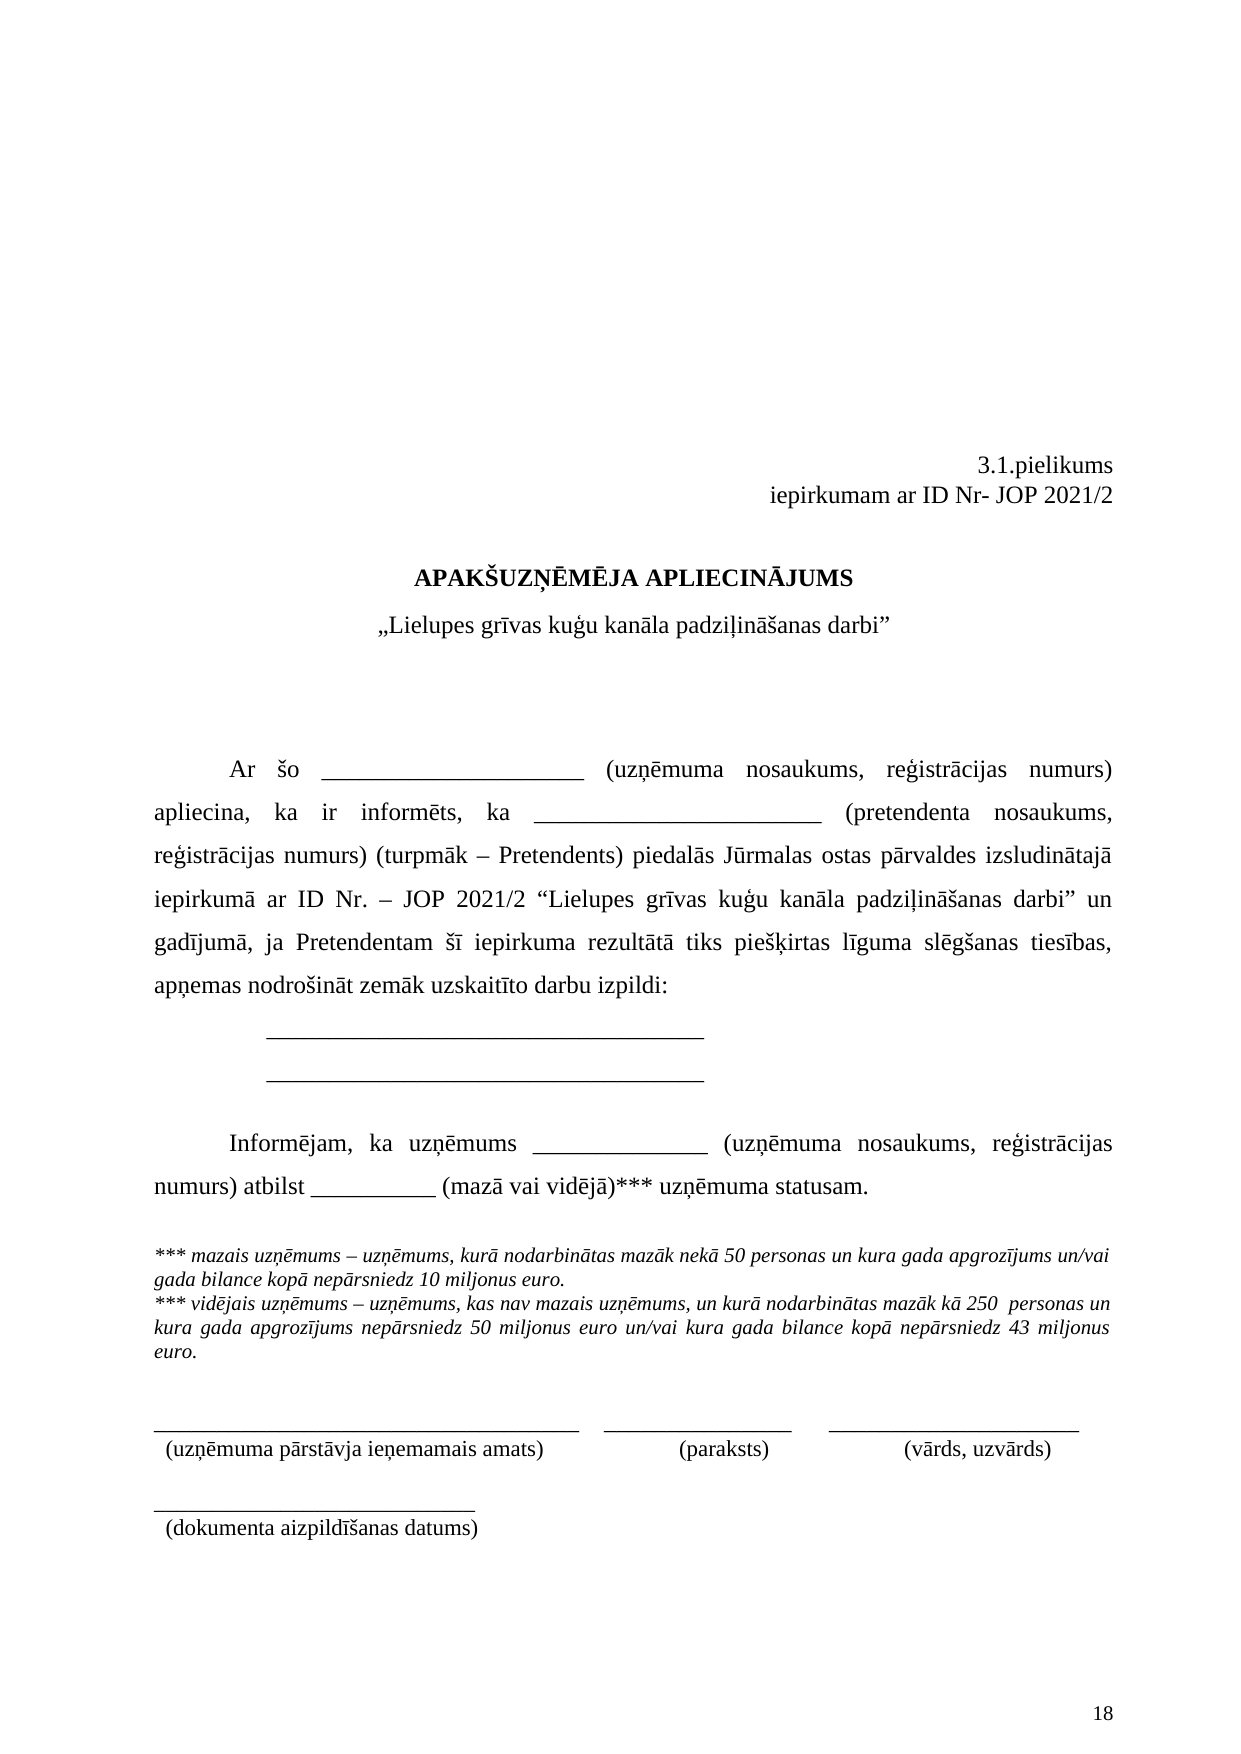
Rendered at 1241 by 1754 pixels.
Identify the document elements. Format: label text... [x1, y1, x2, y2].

text „Lielupes grīvas kuģu kanāla padziļināšanas darbi” [154, 611, 1113, 639]
text *** vidējais uzņēmums – uzņēmums, kas nav mazais uzņēmums, un kurā nodarbinātas mazāk kā 250 personas un kura gada apgrozījums nepārsniedz 50 miljonus euro un/vai kura gada bilance kopā nepārsniedz 43 miljonus euro. [154, 1291, 1113, 1363]
text ___________________________________ [266, 1056, 1113, 1085]
text Ar šo _____________________ (uzņēmuma nosaukums, reģistrācijas numurs) apliecina, ka ir informēts, ka _______________________ (pretendenta nosaukums, reģistrācijas numurs) (turpmāk – Pretendents) piedalās Jūrmalas ostas pārvaldes izsludinātajā iepirkumā ar ID Nr. – JOP 2021/2 “Lielupes grīvas kuģu kanāla padziļināšanas darbi” un gadījumā, ja Pretendentam šī iepirkuma rezultātā tiks piešķirtas līguma slēgšanas tiesības, apņemas nodrošināt zemāk uzskaitīto darbu izpildi: [154, 754, 1113, 999]
text ____________________________ [154, 1488, 1110, 1514]
text __________________________________ _______________ ____________________ [154, 1406, 1113, 1435]
text *** mazais uzņēmums – uzņēmums, kurā nodarbinātas mazāk nekā 50 personas un kura gada apgrozījums un/vai gada bilance kopā nepārsniedz 10 miljonus euro. [154, 1243, 1113, 1291]
list 3.1.pielikums [191, 450, 1113, 479]
list iepirkumam ar ID Nr- JOP 2021/2 [191, 480, 1113, 509]
text APAKŠUZŅĒMĒJA APLIECINĀJUMS [154, 563, 1113, 592]
text (dokumenta aizpildīšanas datums) [154, 1514, 1111, 1541]
text ___________________________________ [266, 1013, 1113, 1042]
text (uzņēmuma pārstāvja ieņemamais amats) (paraksts) (vārds, uzvārds) [154, 1435, 1111, 1462]
text Informējam, ka uzņēmums ______________ (uzņēmuma nosaukums, reģistrācijas numurs) atbilst __________ (mazā vai vidējā)*** uzņēmuma statusam. [154, 1128, 1113, 1200]
